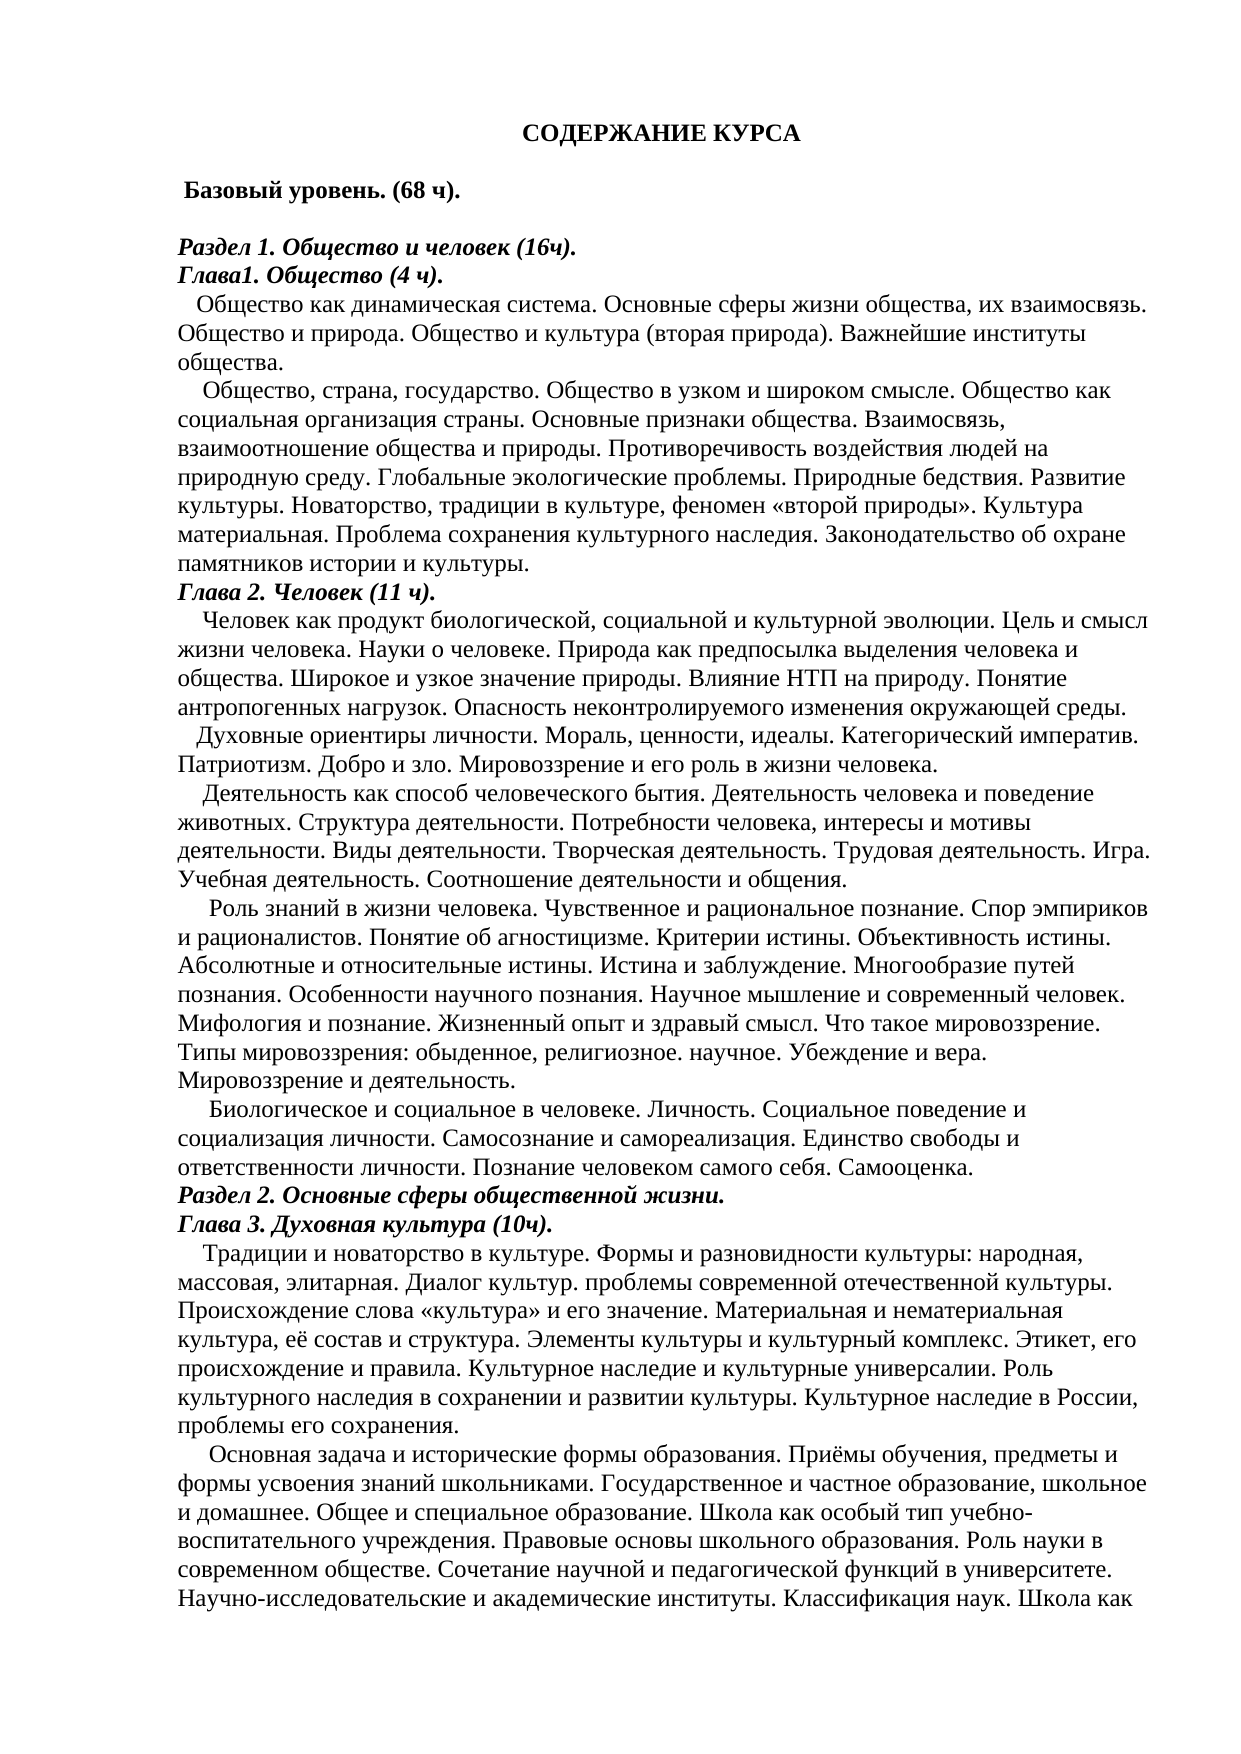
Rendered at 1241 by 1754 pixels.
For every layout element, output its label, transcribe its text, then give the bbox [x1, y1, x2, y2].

text СОДЕРЖАНИЕ КУРСА [177, 118, 1152, 175]
text Базовый уровень. (68 ч). [177, 175, 1152, 232]
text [177, 232, 1152, 1612]
